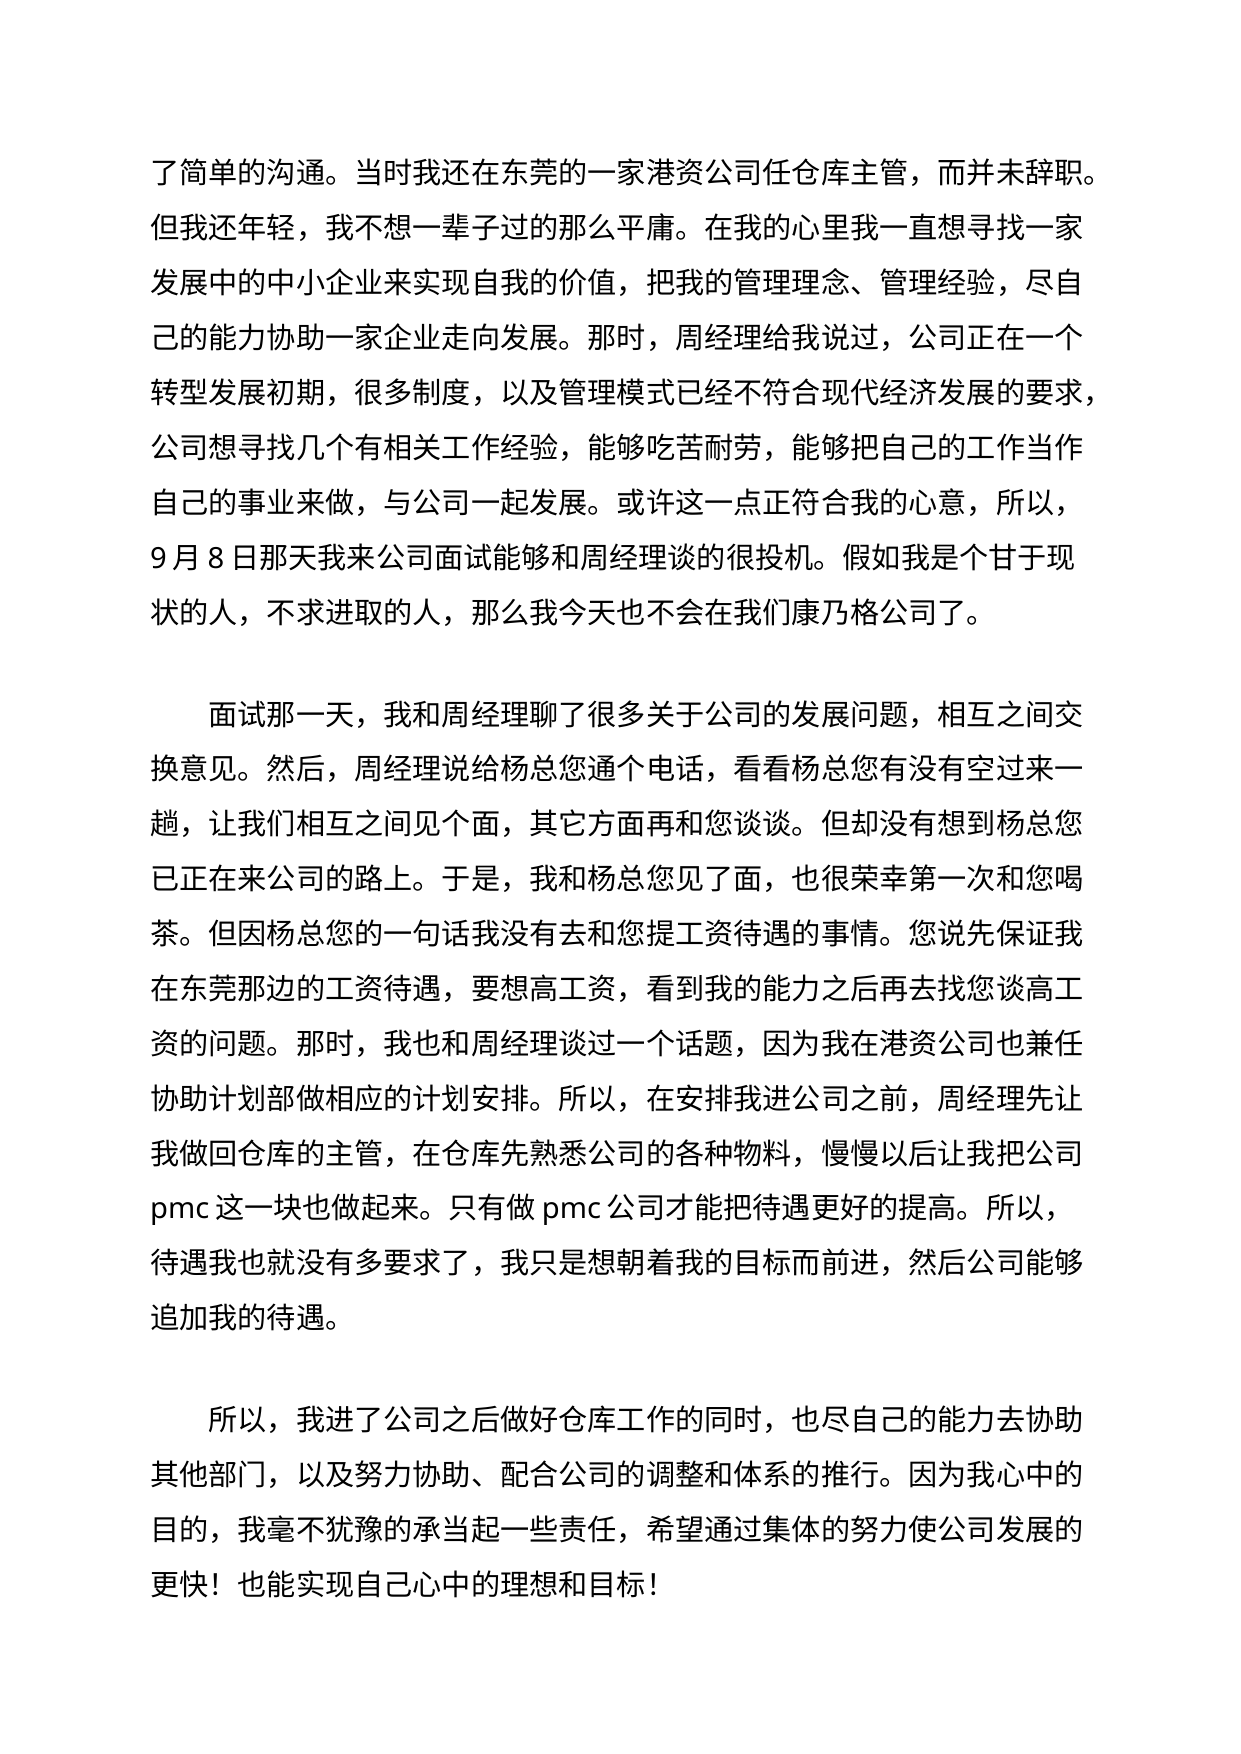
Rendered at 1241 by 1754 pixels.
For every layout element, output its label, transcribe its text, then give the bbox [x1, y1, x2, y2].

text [150, 150, 1090, 632]
text 所以，我进了公司之后做好仓库工作的同时，也尽自己的能力去协助其他部门，以及努力协助、配合公司的调整和体系的推行。因为我心中的目的，我毫不犹豫的承当起一些责任，希望通过集体的努力使公司发展的更快！也能实现自己心中的理想和目标！ [150, 1397, 1090, 1604]
text 面试那一天，我和周经理聊了很多关于公司的发展问题，相互之间交换意见。然后，周经理说给杨总您通个电话，看看杨总您有没有空过来一趟，让我们相互之间见个面，其它方面再和您谈谈。但却没有想到杨总您已正在来公司的路上。于是，我和杨总您见了面，也很荣幸第一次和您喝茶。但因杨总您的一句话我没有去和您提工资待遇的事情。您说先保证我在东莞那边的工资待遇，要想高工资，看到我的能力之后再去找您谈高工资的问题。那时，我也和周经理谈过一个话题，因为我在港资公司也兼任协助计划部做相应的计划安排。所以，在安排我进公司之前，周经理先让我做回仓库的主管，在仓库先熟悉公司的各种物料，慢慢以后让我把公司pmc这一块也做起来。只有做pmc公司才能把待遇更好的提高。所以，待遇我也就没有多要求了，我只是想朝着我的目标而前进，然后公司能够追加我的待遇。 [150, 691, 1090, 1337]
